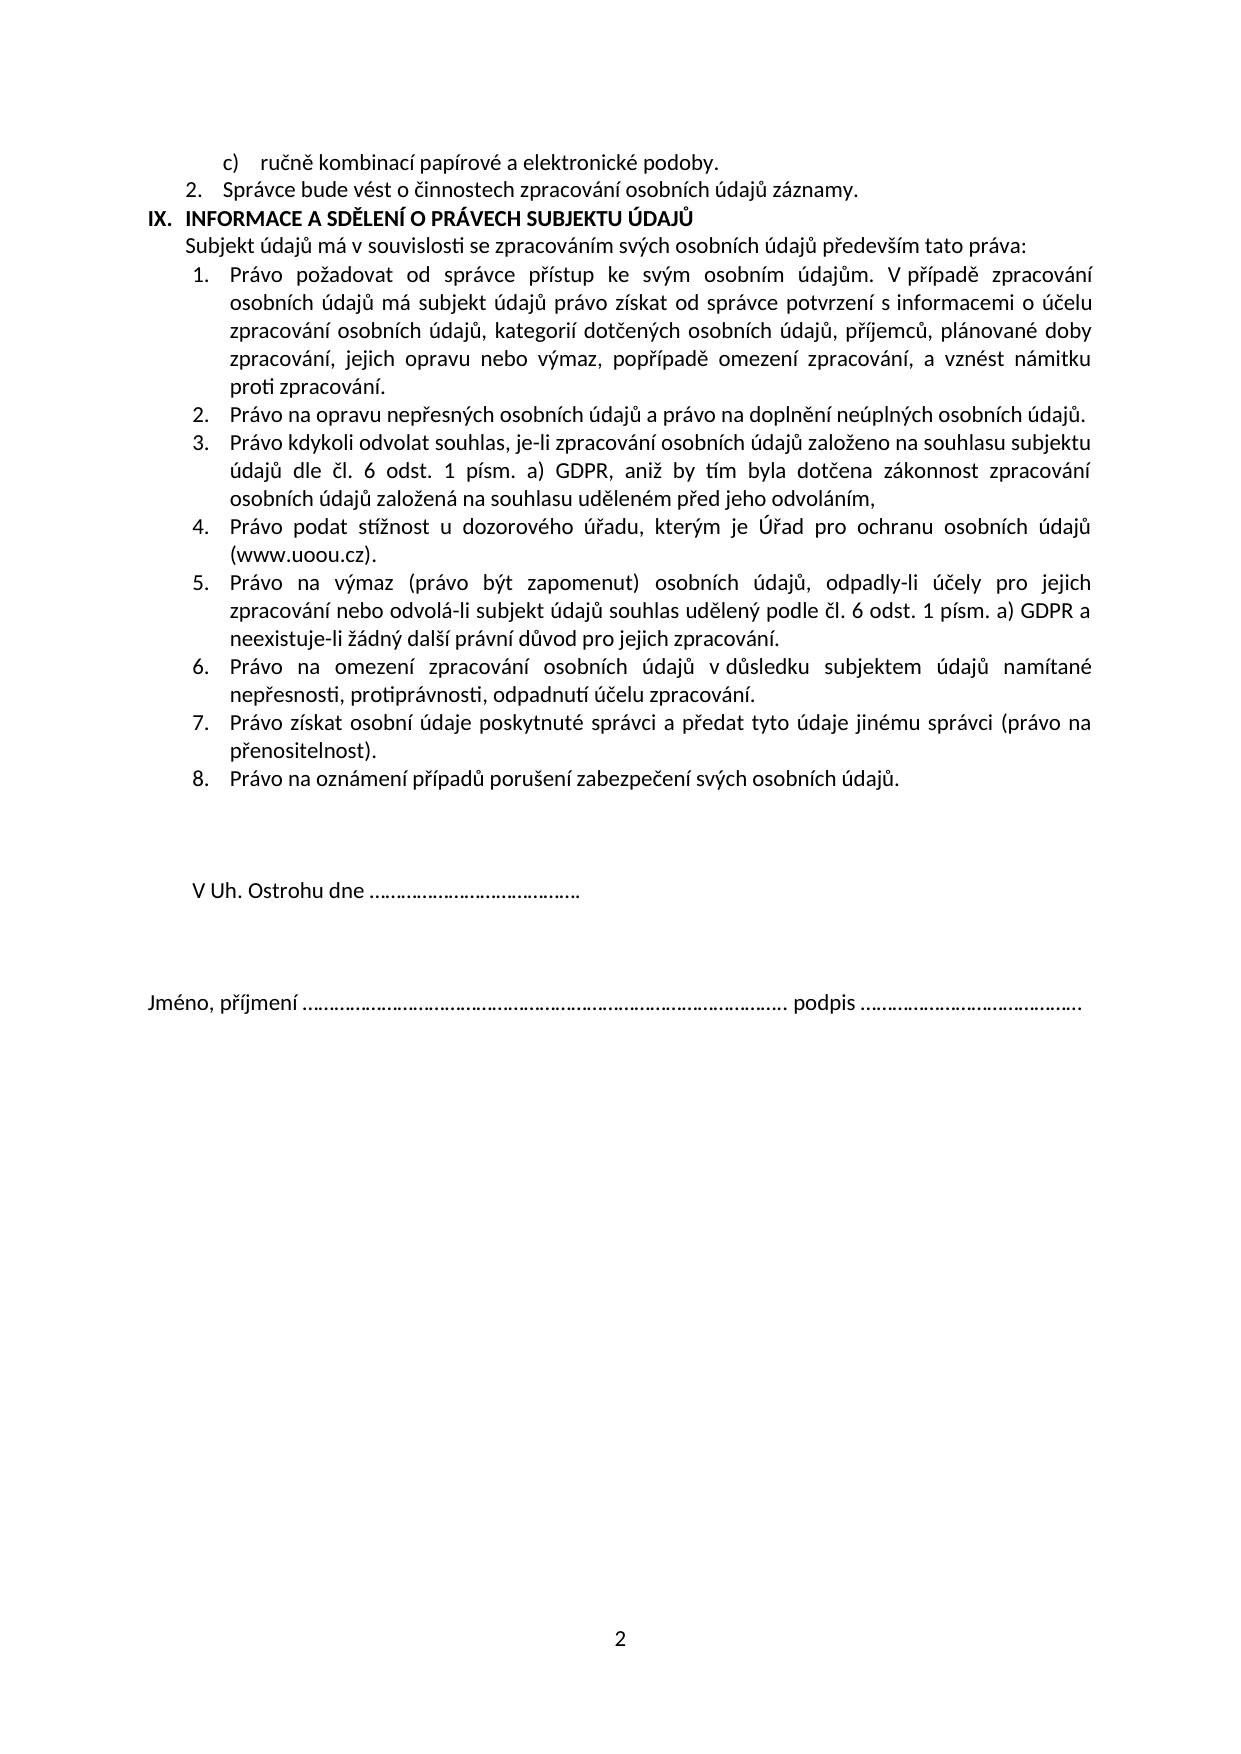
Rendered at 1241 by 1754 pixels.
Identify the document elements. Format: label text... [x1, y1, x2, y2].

text V Uh. Ostrohu dne …………………………………. [192, 876, 1093, 904]
list Právo na oznámení případů porušení zabezpečení svých osobních údajů. [192, 764, 1093, 792]
list INFORMACE A SDĚLENÍ O PRÁVECH SUBJEKTU ÚDAJŮ [148, 204, 1093, 232]
list Právo požadovat od správce přístup ke svým osobním údajům. V případě zpracování osobních údajů má subjekt údajů právo získat od správce potvrzení s informacemi o účelu zpracování osobních údajů, kategorií dotčených osobních údajů, příjemců, plánované doby zpracování, jejich opravu nebo výmaz, popřípadě omezení zpracování, a vznést námitku proti zpracování. [192, 260, 1093, 400]
list Právo na opravu nepřesných osobních údajů a právo na doplnění neúplných osobních údajů. [192, 400, 1093, 428]
list Právo na omezení zpracování osobních údajů v důsledku subjektem údajů namítané nepřesnosti, protiprávnosti, odpadnutí účelu zpracování. [192, 652, 1093, 708]
list Právo získat osobní údaje poskytnuté správci a předat tyto údaje jinému správci (právo na přenositelnost). [192, 708, 1093, 764]
list Správce bude vést o činnostech zpracování osobních údajů záznamy. [185, 176, 1093, 204]
text Jméno, příjmení ……………………………………………………………………………….. podpis …………………………………… [148, 988, 1093, 1016]
list ručně kombinací papírové a elektronické podoby. [223, 148, 1093, 176]
list Právo kdykoli odvolat souhlas, je-li zpracování osobních údajů založeno na souhlasu subjektu údajů dle čl. 6 odst. 1 písm. a) GDPR, aniž by tím byla dotčena zákonnost zpracování osobních údajů založená na souhlasu uděleném před jeho odvoláním, [192, 428, 1093, 512]
text Subjekt údajů má v souvislosti se zpracováním svých osobních údajů především tato práva: [185, 232, 1093, 260]
list Právo podat stížnost u dozorového úřadu, kterým je Úřad pro ochranu osobních údajů (www.uoou.cz). [192, 512, 1093, 568]
list Právo na výmaz (právo být zapomenut) osobních údajů, odpadly-li účely pro jejich zpracování nebo odvolá-li subjekt údajů souhlas udělený podle čl. 6 odst. 1 písm. a) GDPR a neexistuje-li žádný další právní důvod pro jejich zpracování. [192, 568, 1093, 652]
